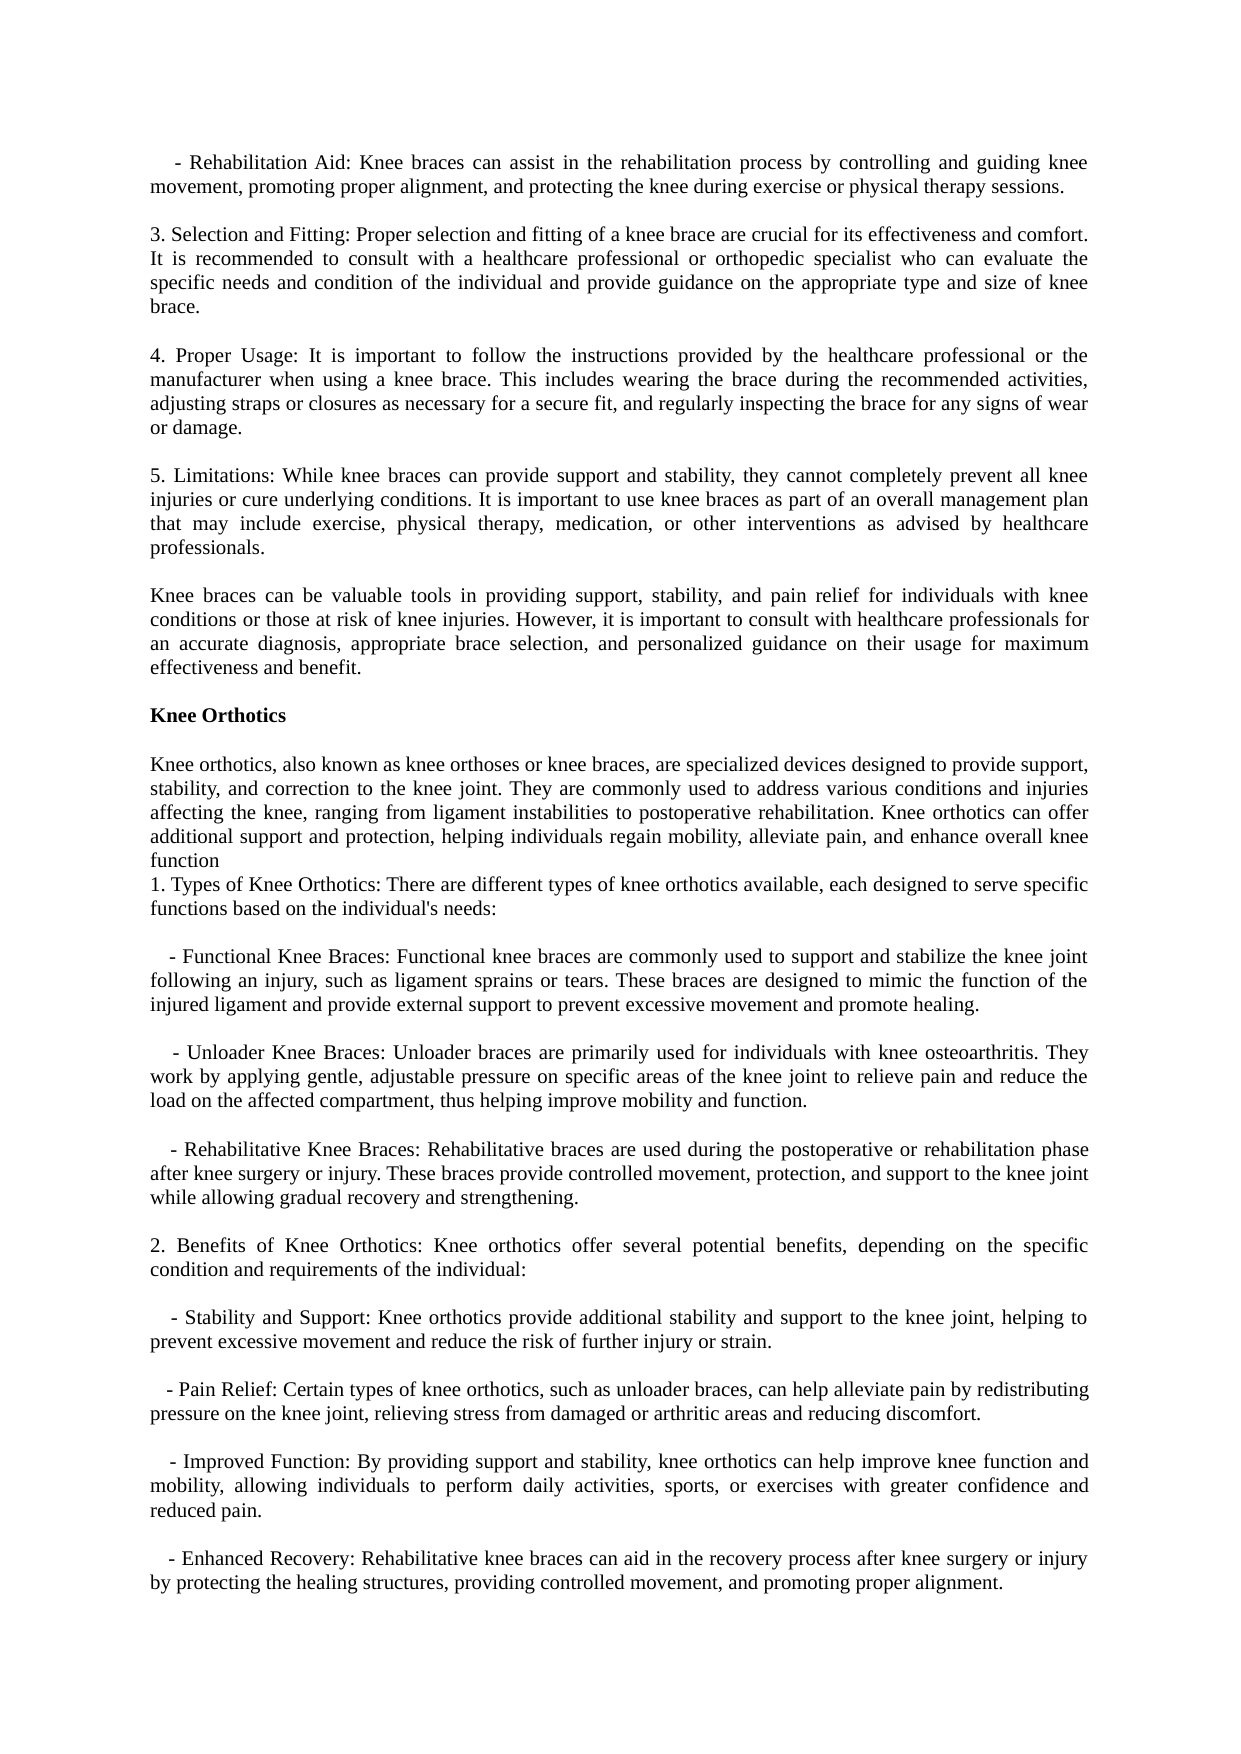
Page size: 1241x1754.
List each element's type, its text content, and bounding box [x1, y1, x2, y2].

text 5. Limitations: While knee braces can provide support and stability, they cannot completely prevent all knee injuries or cure underlying conditions. It is important to use knee braces as part of an overall management plan that may include exercise, physical therapy, medication, or other interventions as advised by healthcare professionals. [150, 463, 1090, 559]
text - Improved Function: By providing support and stability, knee orthotics can help improve knee function and mobility, allowing individuals to perform daily activities, sports, or exercises with greater confidence and reduced pain. [150, 1449, 1090, 1522]
text 3. Selection and Fitting: Proper selection and fitting of a knee brace are crucial for its effectiveness and comfort. It is recommended to consult with a healthcare professional or orthopedic specialist who can evaluate the specific needs and condition of the individual and provide guidance on the appropriate type and size of knee brace. [150, 222, 1090, 318]
text - Rehabilitative Knee Braces: Rehabilitative braces are used during the postoperative or rehabilitation phase after knee surgery or injury. These braces provide controlled movement, protection, and support to the knee joint while allowing gradual recovery and strengthening. [150, 1137, 1090, 1209]
text - Stability and Support: Knee orthotics provide additional stability and support to the knee joint, helping to prevent excessive movement and reduce the risk of further injury or strain. [150, 1305, 1090, 1353]
text - Pain Relief: Certain types of knee orthotics, such as unloader braces, can help alleviate pain by redistributing pressure on the knee joint, relieving stress from damaged or arthritic areas and reducing discomfort. [150, 1377, 1090, 1425]
text 2. Benefits of Knee Orthotics: Knee orthotics offer several potential benefits, depending on the specific condition and requirements of the individual: [150, 1233, 1090, 1281]
text - Functional Knee Braces: Functional knee braces are commonly used to support and stabilize the knee joint following an injury, such as ligament sprains or tears. These braces are designed to mimic the function of the injured ligament and provide external support to prevent excessive movement and promote healing. [150, 944, 1090, 1016]
text - Rehabilitation Aid: Knee braces can assist in the rehabilitation process by controlling and guiding knee movement, promoting proper alignment, and protecting the knee during exercise or physical therapy sessions. [150, 150, 1090, 198]
text Knee orthotics, also known as knee orthoses or knee braces, are specialized devices designed to provide support, stability, and correction to the knee joint. They are commonly used to address various conditions and injuries affecting the knee, ranging from ligament instabilities to postoperative rehabilitation. Knee orthotics can offer additional support and protection, helping individuals regain mobility, alleviate pain, and enhance overall knee function [150, 752, 1090, 872]
text 1. Types of Knee Orthotics: There are different types of knee orthotics available, each designed to serve specific functions based on the individual's needs: [150, 872, 1090, 920]
text - Enhanced Recovery: Rehabilitative knee braces can aid in the recovery process after knee surgery or injury by protecting the healing structures, providing controlled movement, and promoting proper alignment. [150, 1546, 1090, 1594]
text Knee Orthotics [150, 703, 1090, 727]
text - Unloader Knee Braces: Unloader braces are primarily used for individuals with knee osteoarthritis. They work by applying gentle, adjustable pressure on specific areas of the knee joint to relieve pain and reduce the load on the affected compartment, thus helping improve mobility and function. [150, 1040, 1090, 1112]
text 4. Proper Usage: It is important to follow the instructions provided by the healthcare professional or the manufacturer when using a knee brace. This includes wearing the brace during the recommended activities, adjusting straps or closures as necessary for a secure fit, and regularly inspecting the brace for any signs of wear or damage. [150, 342, 1090, 439]
text Knee braces can be valuable tools in providing support, stability, and pain relief for individuals with knee conditions or those at risk of knee injuries. However, it is important to consult with healthcare professionals for an accurate diagnosis, appropriate brace selection, and personalized guidance on their usage for maximum effectiveness and benefit. [150, 583, 1090, 679]
